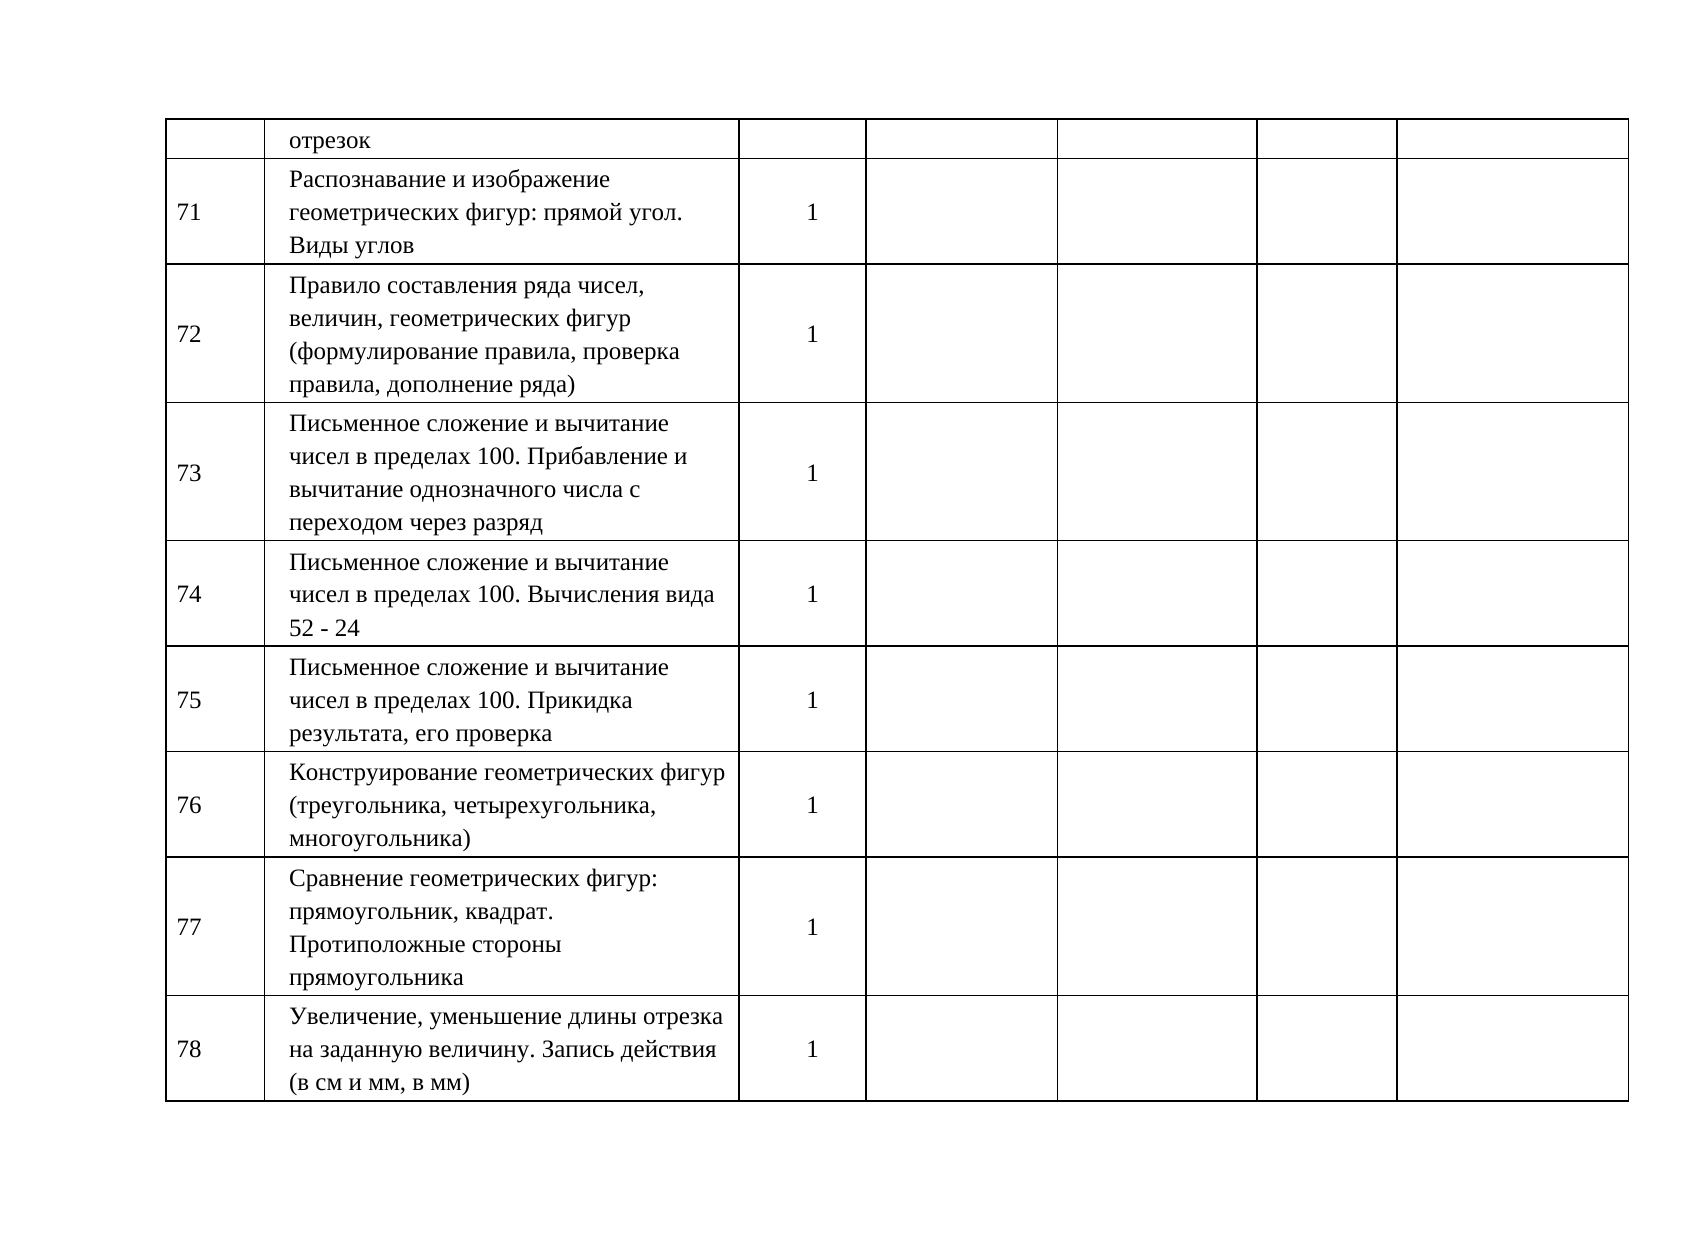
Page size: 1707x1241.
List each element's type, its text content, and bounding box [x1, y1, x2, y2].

table_cell 1 [740, 996, 865, 1100]
table_cell 75 [167, 647, 264, 751]
table_cell Конструирование геометрических фигур (треугольника, четырехугольника, многоугольника) [265, 752, 738, 856]
table_cell [867, 541, 1057, 645]
table_cell 1 [740, 541, 865, 645]
table_cell [1258, 120, 1396, 157]
table_cell [1398, 159, 1628, 263]
table_cell [867, 858, 1057, 994]
table_cell [867, 120, 1057, 157]
table_cell [1258, 996, 1396, 1100]
table_cell 76 [167, 752, 264, 856]
table_cell 78 [167, 996, 264, 1100]
table_cell [1058, 996, 1256, 1100]
table_cell [867, 996, 1057, 1100]
table_cell [1058, 120, 1256, 157]
table_cell 1 [740, 752, 865, 856]
table_cell [867, 159, 1057, 263]
table_cell [1058, 403, 1256, 540]
table_cell 1 [740, 403, 865, 540]
table_cell 1 [740, 265, 865, 401]
table_cell [1058, 647, 1256, 751]
table_cell [1398, 858, 1628, 994]
table_cell [1398, 265, 1628, 401]
table_cell [1258, 403, 1396, 540]
table_cell 73 [167, 403, 264, 540]
table_cell [1058, 159, 1256, 263]
table_cell 71 [167, 159, 264, 263]
table_cell 70 [167, 120, 264, 157]
table_cell [1058, 541, 1256, 645]
table_cell [1398, 647, 1628, 751]
table_cell [1398, 996, 1628, 1100]
table_cell [1258, 858, 1396, 994]
table_cell 74 [167, 541, 264, 645]
table_cell [1258, 265, 1396, 401]
table_cell [1258, 541, 1396, 645]
table_cell [1258, 752, 1396, 856]
table_cell Увеличение, уменьшение длины отрезка на заданную величину. Запись действия (в см и мм, в мм) [265, 996, 738, 1100]
table_cell [1258, 647, 1396, 751]
table_cell Письменное сложение и вычитание чисел в пределах 100. Прикидка результата, его проверка [265, 647, 738, 751]
table_cell [1258, 159, 1396, 263]
table_cell [1398, 541, 1628, 645]
table_cell [1058, 858, 1256, 994]
table_cell Письменное сложение и вычитание чисел в пределах 100. Вычисления вида 52 - 24 [265, 541, 738, 645]
table_cell [1058, 752, 1256, 856]
table_cell 1 [740, 120, 865, 157]
table_cell [1398, 752, 1628, 856]
table_cell 1 [740, 647, 865, 751]
table_cell [867, 403, 1057, 540]
table_cell Письменное сложение и вычитание чисел в пределах 100. Прибавление и вычитание однозначного числа с переходом через разряд [265, 403, 738, 540]
table_cell 77 [167, 858, 264, 994]
table_cell [867, 752, 1057, 856]
table_cell 72 [167, 265, 264, 401]
table_cell [867, 265, 1057, 401]
table_cell [867, 647, 1057, 751]
table_cell Правило составления ряда чисел, величин, геометрических фигур (формулирование правила, проверка правила, дополнение ряда) [265, 265, 738, 401]
table_cell [1058, 265, 1256, 401]
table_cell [265, 120, 738, 157]
table_cell 1 [740, 159, 865, 263]
table_cell Распознавание и изображение геометрических фигур: прямой угол. Виды углов [265, 159, 738, 263]
table_cell Сравнение геометрических фигур: прямоугольник, квадрат. Протиположные стороны прямоугольника [265, 858, 738, 994]
table_cell 1 [740, 858, 865, 994]
table_cell [1398, 120, 1628, 157]
table_cell [1398, 403, 1628, 540]
